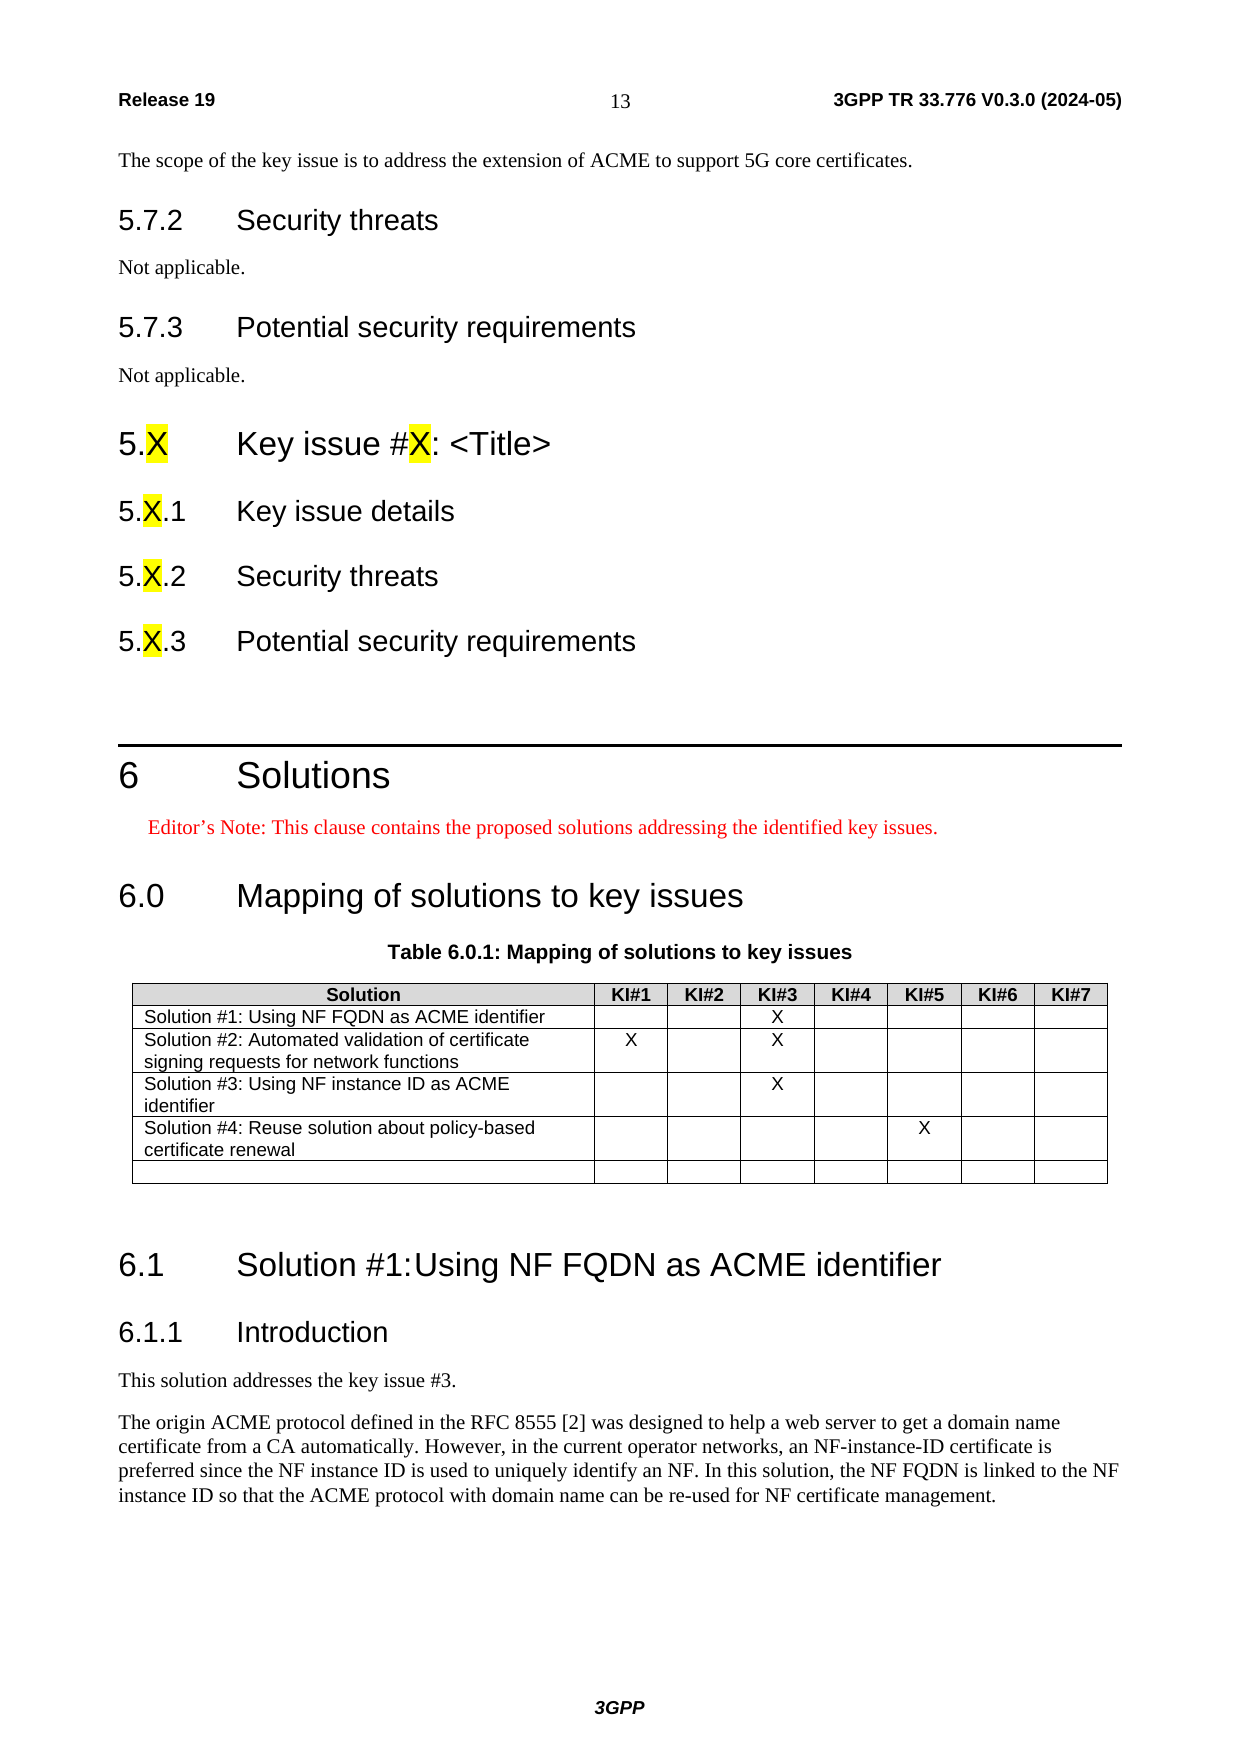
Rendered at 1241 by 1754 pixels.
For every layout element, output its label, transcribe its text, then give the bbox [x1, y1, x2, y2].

table_cell X [741, 1073, 814, 1116]
text Not applicable. [118, 363, 1122, 387]
table_cell [888, 1117, 961, 1160]
table_cell [962, 1006, 1034, 1028]
table_cell [668, 1006, 740, 1028]
table_cell [595, 1006, 667, 1028]
table_cell [668, 1073, 740, 1116]
table_cell [133, 1161, 594, 1183]
table_cell [1035, 1029, 1107, 1072]
table_cell [888, 1006, 961, 1028]
table_cell [888, 1073, 961, 1116]
table_cell [962, 1073, 1034, 1116]
table_cell [962, 1117, 1034, 1160]
text Not applicable. [118, 255, 1122, 279]
table_cell X [741, 1006, 814, 1028]
subtitle 5.X Key issue #X: <Title> [168, 424, 409, 463]
text Editor’s Note: This clause contains the proposed solutions addressing the identified key issues. [148, 815, 1122, 839]
table_cell [1035, 1073, 1107, 1116]
table_cell X [595, 1029, 667, 1072]
table_cell X [741, 1029, 814, 1072]
subtitle 5.7.2 Security threats [118, 203, 1122, 236]
table_header KI#4 [815, 984, 887, 1005]
table_cell [815, 1073, 887, 1116]
table_cell [815, 1029, 887, 1072]
text The origin ACME protocol defined in the RFC 8555 [2] was designed to help a web server to get a domain name certificate from a CA automatically. However, in the current operator networks, an NF-instance-ID certificate is preferred since the NF instance ID is used to uniquely identify an NF. In this solution, the NF FQDN is linked to the NF instance ID so that the ACME protocol with domain name can be re-used for NF certificate management. [118, 1410, 1122, 1507]
table_cell [815, 1161, 887, 1183]
table_cell [962, 1029, 1034, 1072]
table_cell [815, 1006, 887, 1028]
text This solution addresses the key issue #3. [118, 1367, 1122, 1392]
subtitle 5.X.1 Key issue details [162, 494, 1122, 527]
text The scope of the key issue is to address the extension of ACME to support 5G core certificates. [118, 147, 1122, 172]
table_cell [595, 1073, 667, 1116]
table_cell Solution #3: Using NF instance ID as ACME identifier [133, 1073, 594, 1116]
table_cell [595, 1117, 667, 1160]
table_cell [888, 1161, 961, 1183]
table_header KI#3 [741, 984, 814, 1005]
table_cell [595, 1161, 667, 1183]
subtitle 6.1 Solution #1: Using NF FQDN as ACME identifier [118, 1246, 1122, 1284]
table_cell [741, 1161, 814, 1183]
table_header KI#2 [668, 984, 740, 1005]
table_header KI#7 [1035, 984, 1107, 1005]
table_header KI#6 [962, 984, 1034, 1005]
table_cell Solution #1: Using NF FQDN as ACME identifier [133, 1006, 594, 1028]
table_cell [1035, 1006, 1107, 1028]
table_cell [668, 1117, 740, 1160]
table_cell [1035, 1117, 1107, 1160]
table_cell Solution #2: Automated validation of certificate signing requests for network functions [133, 1029, 594, 1072]
subtitle 5.X Key issue #X: <Title> [431, 424, 1122, 463]
table_header KI#5 [888, 984, 961, 1005]
subtitle 5.7.3 Potential security requirements [118, 310, 1122, 344]
table_cell [668, 1029, 740, 1072]
table_cell [741, 1117, 814, 1160]
table_cell [888, 1029, 961, 1072]
text Table 6.0.1: Mapping of solutions to key issues [118, 940, 1122, 964]
table_header KI#1 [595, 984, 667, 1005]
subtitle 5.X.3 Potential security requirements [118, 623, 1122, 657]
table_cell [815, 1117, 887, 1160]
subtitle 6 Solutions [118, 747, 1122, 796]
subtitle 5.X.2 Security threats [162, 559, 1122, 592]
table_cell [668, 1161, 740, 1183]
subtitle 6.1.1 Introduction [118, 1315, 1122, 1349]
subtitle 6.0 Mapping of solutions to key issues [118, 876, 1122, 915]
table_cell [133, 1117, 594, 1160]
table_cell [962, 1161, 1034, 1183]
table_header Solution [133, 984, 594, 1005]
table_cell [1035, 1161, 1107, 1183]
